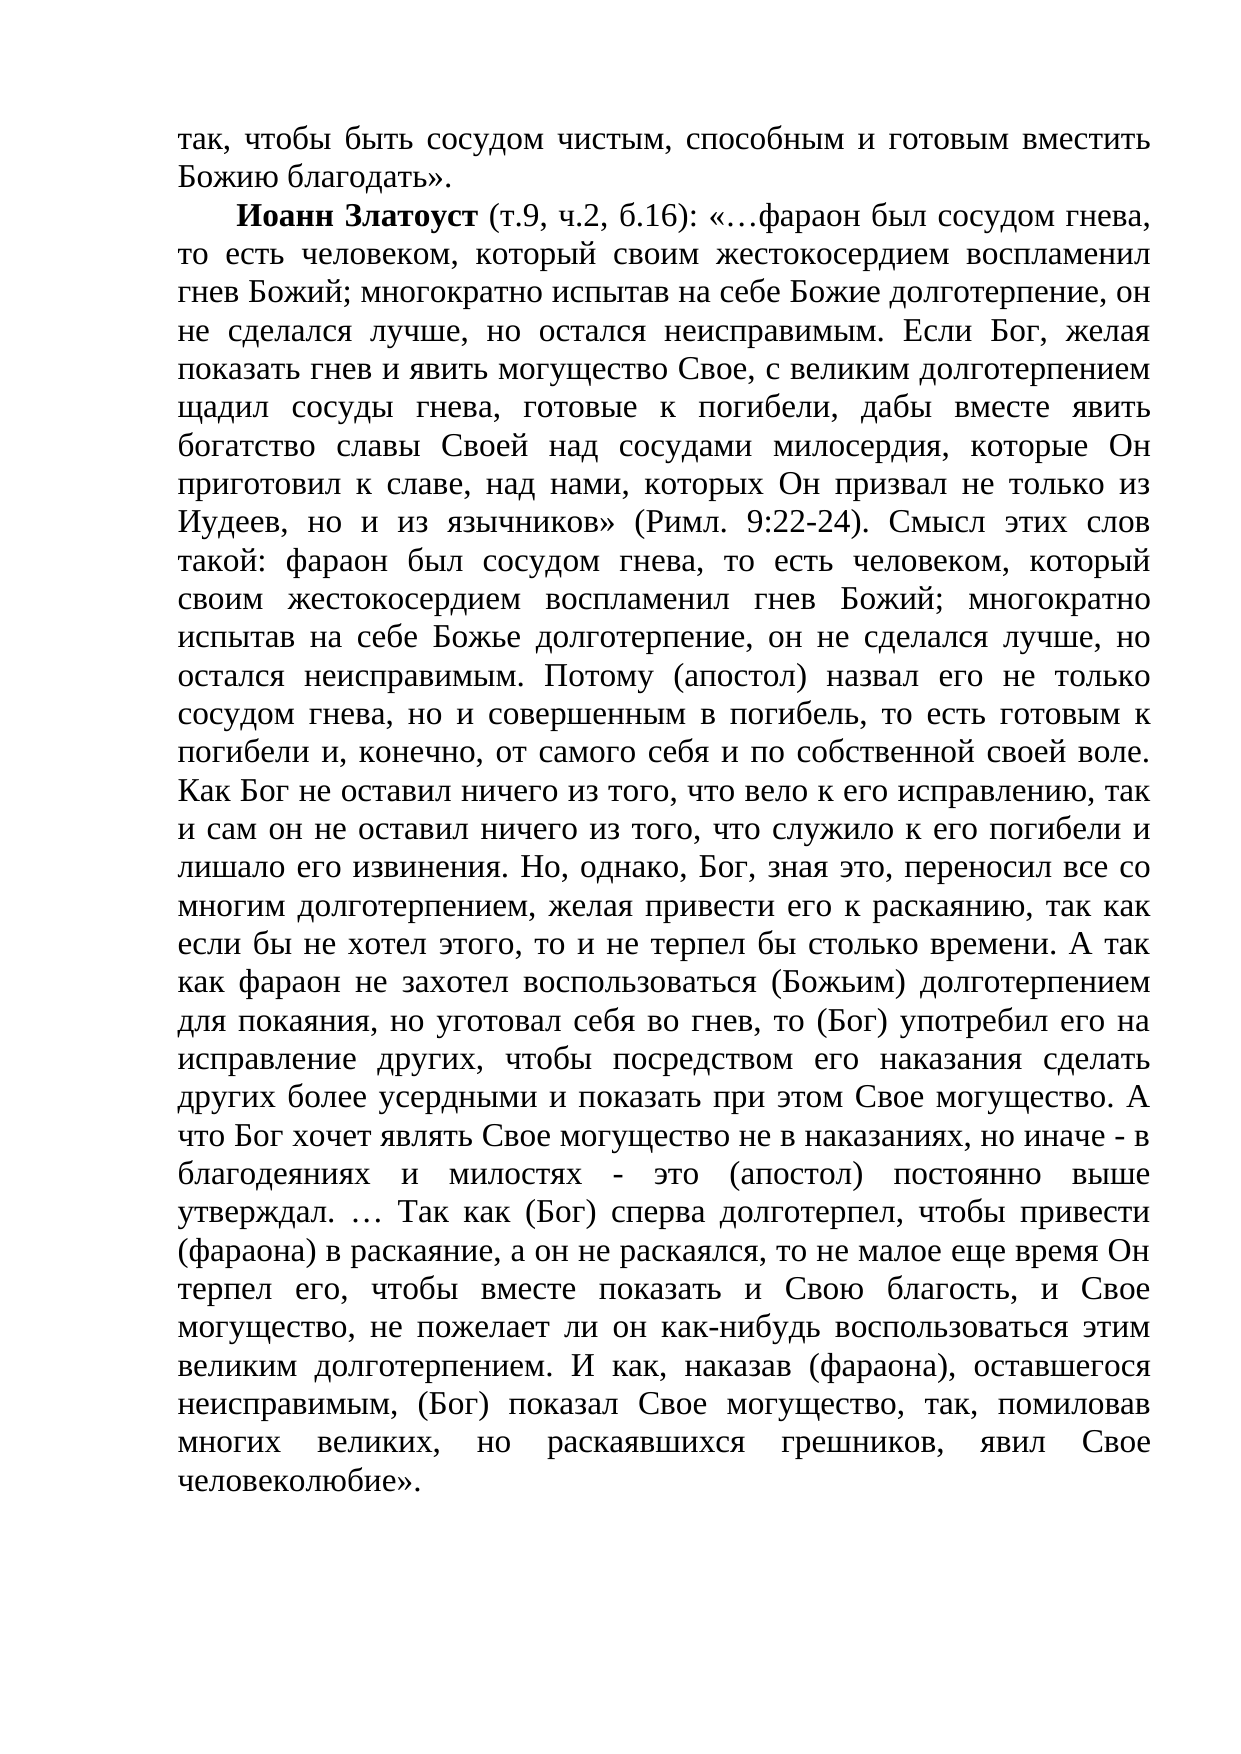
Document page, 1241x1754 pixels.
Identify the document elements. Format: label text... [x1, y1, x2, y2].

text Иоанн Златоуст (т.9, ч.2, б.16): «…фараон был сосудом гнева, то есть человеком, который своим жестокосердием воспламенил гнев Божий; многократно испытав на себе Божие долготерпение, он не сделался лучше, но остался неисправимым. Если Бог, желая показать гнев и явить могущество Свое, с великим долготерпением щадил сосуды гнева, готовые к погибели, дабы вместе явить богатство славы Своей над сосудами милосердия, которые Он приготовил к славе, над нами, которых Он призвал не только из Иудеев, но и из язычников» (Римл. 9:22-24). Смысл этих слов такой: фараон был сосудом гнева, то есть человеком, который своим жестокосердием воспламенил гнев Божий; многократно испытав на себе Божье долготерпение, он не сделался лучше, но остался неисправимым. Потому (апостол) назвал его не только сосудом гнева, но и совершенным в погибель, то есть готовым к погибели и, конечно, от самого себя и по собственной своей воле. Как Бог не оставил ничего из того, что вело к его исправлению, так и сам он не оставил ничего из того, что служило к его погибели и лишало его извинения. Но, однако, Бог, зная это, переносил все со многим долготерпением, желая привести его к раскаянию, так как если бы не хотел этого, то и не терпел бы столько времени. А так как фараон не захотел воспользоваться (Божьим) долготерпением для покаяния, но уготовал себя во гнев, то (Бог) употребил его на исправление других, чтобы посредством его наказания сделать других более усердными и показать при этом Свое могущество. А что Бог хочет являть Свое могущество не в наказаниях, но иначе - в благодеяниях и милостях - это (апостол) постоянно выше утверждал. … Так как (Бог) сперва долготерпел, чтобы привести (фараона) в раскаяние, а он не раскаялся, то не малое еще время Он терпел его, чтобы вместе показать и Свою благость, и Свое могущество, не пожелает ли он как-нибудь воспользоваться этим великим долготерпением. И как, наказав (фараона), оставшегося неисправимым, (Бог) показал Свое могущество, так, помиловав многих великих, но раскаявшихся грешников, явил Свое человеколюбие». [177, 195, 1152, 1498]
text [177, 118, 1152, 195]
